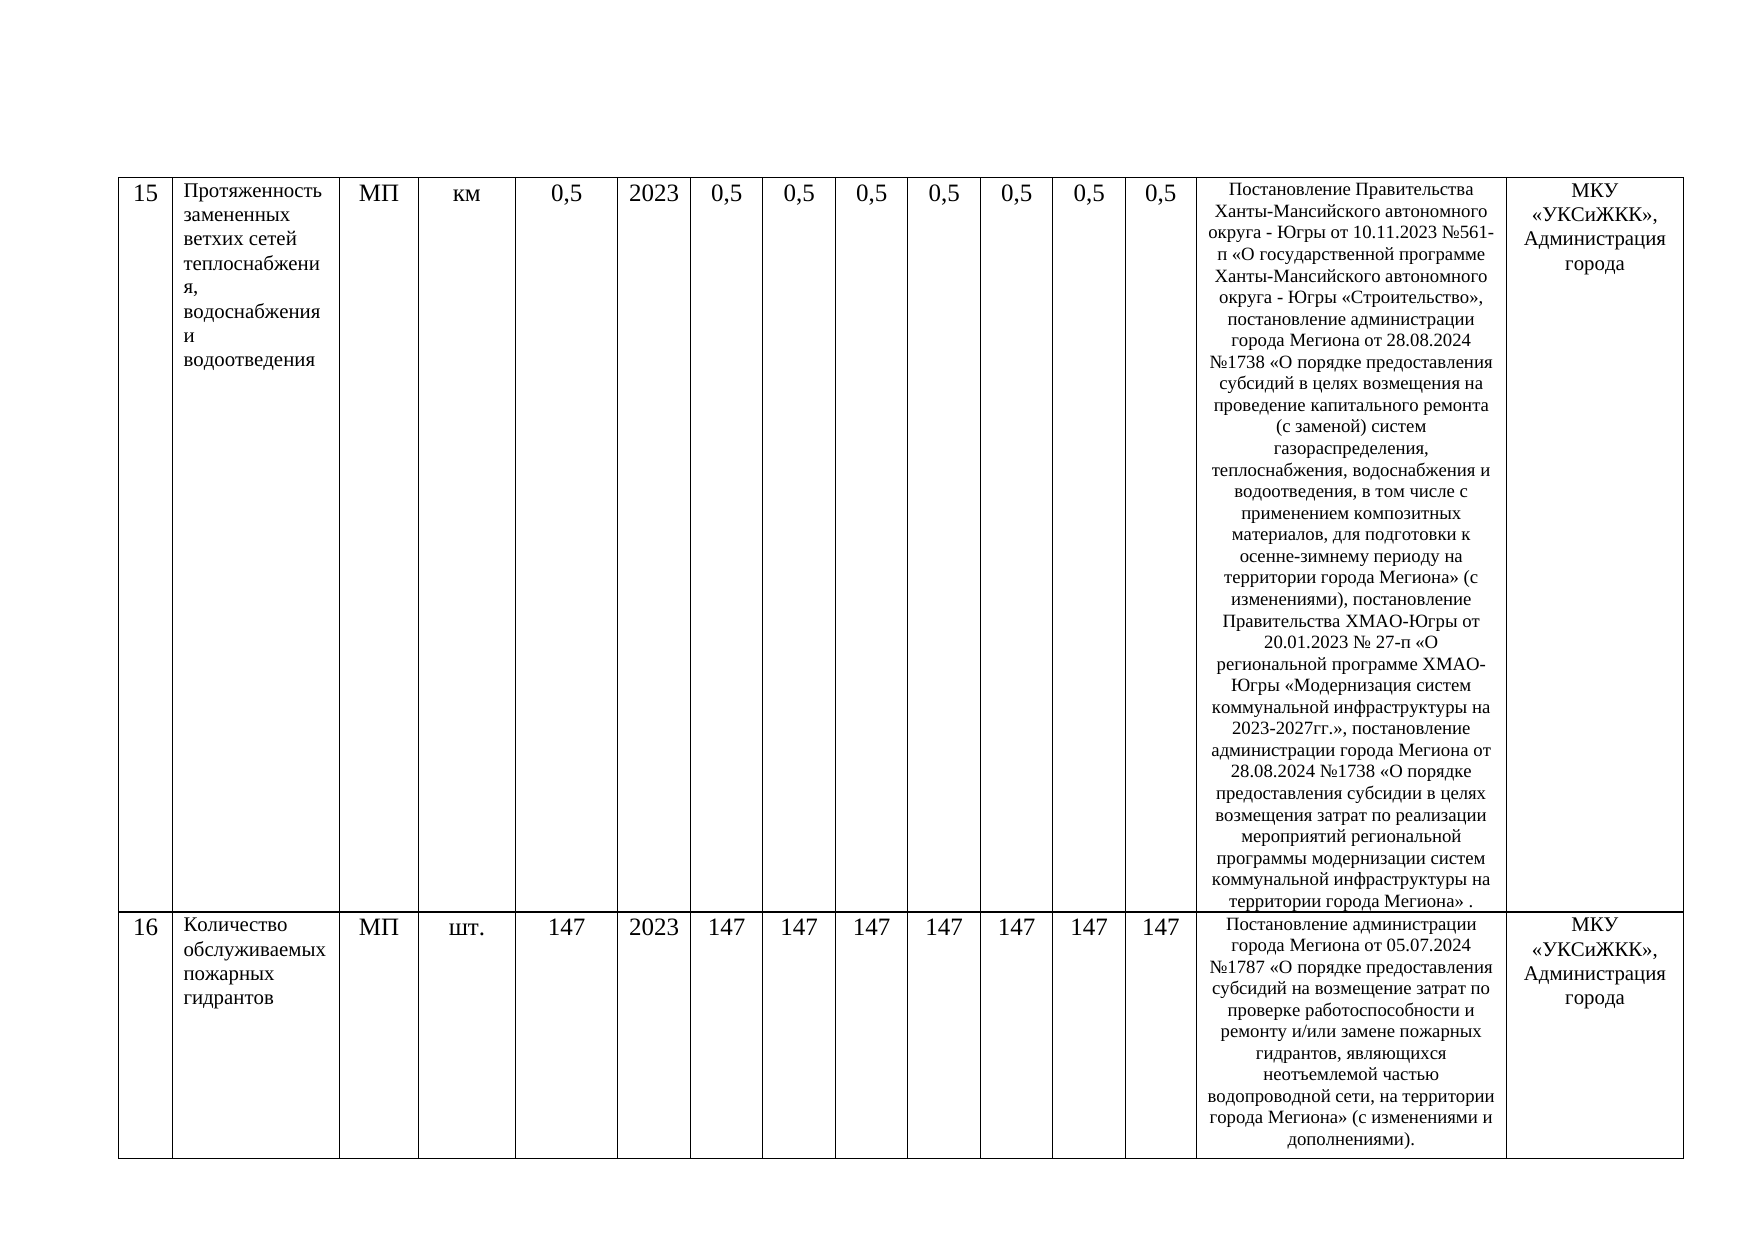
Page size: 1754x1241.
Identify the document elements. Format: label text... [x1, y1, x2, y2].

table_cell 0,5 [516, 178, 617, 911]
table_cell 2023 [618, 178, 690, 911]
table_cell 0,5 [836, 178, 907, 911]
table_cell МП [340, 913, 418, 1158]
table_cell 147 [516, 913, 617, 1158]
table_cell 0,5 [763, 178, 835, 911]
table_cell Постановление Правительства Ханты-Мансийского автономного округа - Югры от 10.11.2023 №561-п «О государственной программе Ханты-Мансийского автономного округа - Югры «Строительство», постановление администрации города Мегиона от 28.08.2024 №1738 «О порядке предоставления субсидий в целях возмещения на проведение капитального ремонта (с заменой) систем газораспределения, теплоснабжения, водоснабжения и водоотведения, в том числе с применением композитных материалов, для подготовки к осенне-зимнему периоду на территории города Мегиона» (с изменениями), постановление Правительства ХМАО-Югры от 20.01.2023 № 27-п «О региональной программе ХМАО-Югры «Модернизация систем коммунальной инфраструктуры на 2023-2027гг.», постановление администрации города Мегиона от 28.08.2024 №1738 «О порядке предоставления субсидии в целях возмещения затрат по реализации мероприятий региональной программы модернизации систем коммунальной инфраструктуры на территории города Мегиона» . [1197, 178, 1506, 911]
table_cell МКУ «УКСиЖКК», Администрация города [1507, 178, 1683, 911]
table_cell Количество обслуживаемых пожарных гидрантов [173, 913, 339, 1158]
table_cell 147 [691, 913, 762, 1158]
table_cell Протяженность замененных ветхих сетей теплоснабжения, водоснабжения и водоотведения [173, 178, 339, 911]
table_cell шт. [419, 913, 515, 1158]
table_cell 16 [119, 913, 172, 1158]
table_cell 147 [908, 913, 980, 1158]
table_cell Постановление администрации города Мегиона от 05.07.2024 №1787 «О порядке предоставления субсидий на возмещение затрат по проверке работоспособности и ремонту и/или замене пожарных гидрантов, являющихся неотъемлемой частью водопроводной сети, на территории города Мегиона» (с изменениями и дополнениями). [1197, 913, 1506, 1158]
table_cell 2023 [618, 913, 690, 1158]
table_cell 147 [763, 913, 835, 1158]
table_cell 147 [981, 913, 1052, 1158]
table_cell МП [340, 178, 418, 911]
table_cell 147 [1126, 913, 1196, 1158]
table_cell 147 [836, 913, 907, 1158]
table_cell 15 [119, 178, 172, 911]
table_cell 0,5 [1126, 178, 1196, 911]
table_cell 0,5 [691, 178, 762, 911]
table_cell 0,5 [908, 178, 980, 911]
table_cell 0,5 [1053, 178, 1125, 911]
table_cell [1507, 913, 1683, 1158]
table_cell 147 [1053, 913, 1125, 1158]
table_cell км [419, 178, 515, 911]
table_cell 0,5 [981, 178, 1052, 911]
